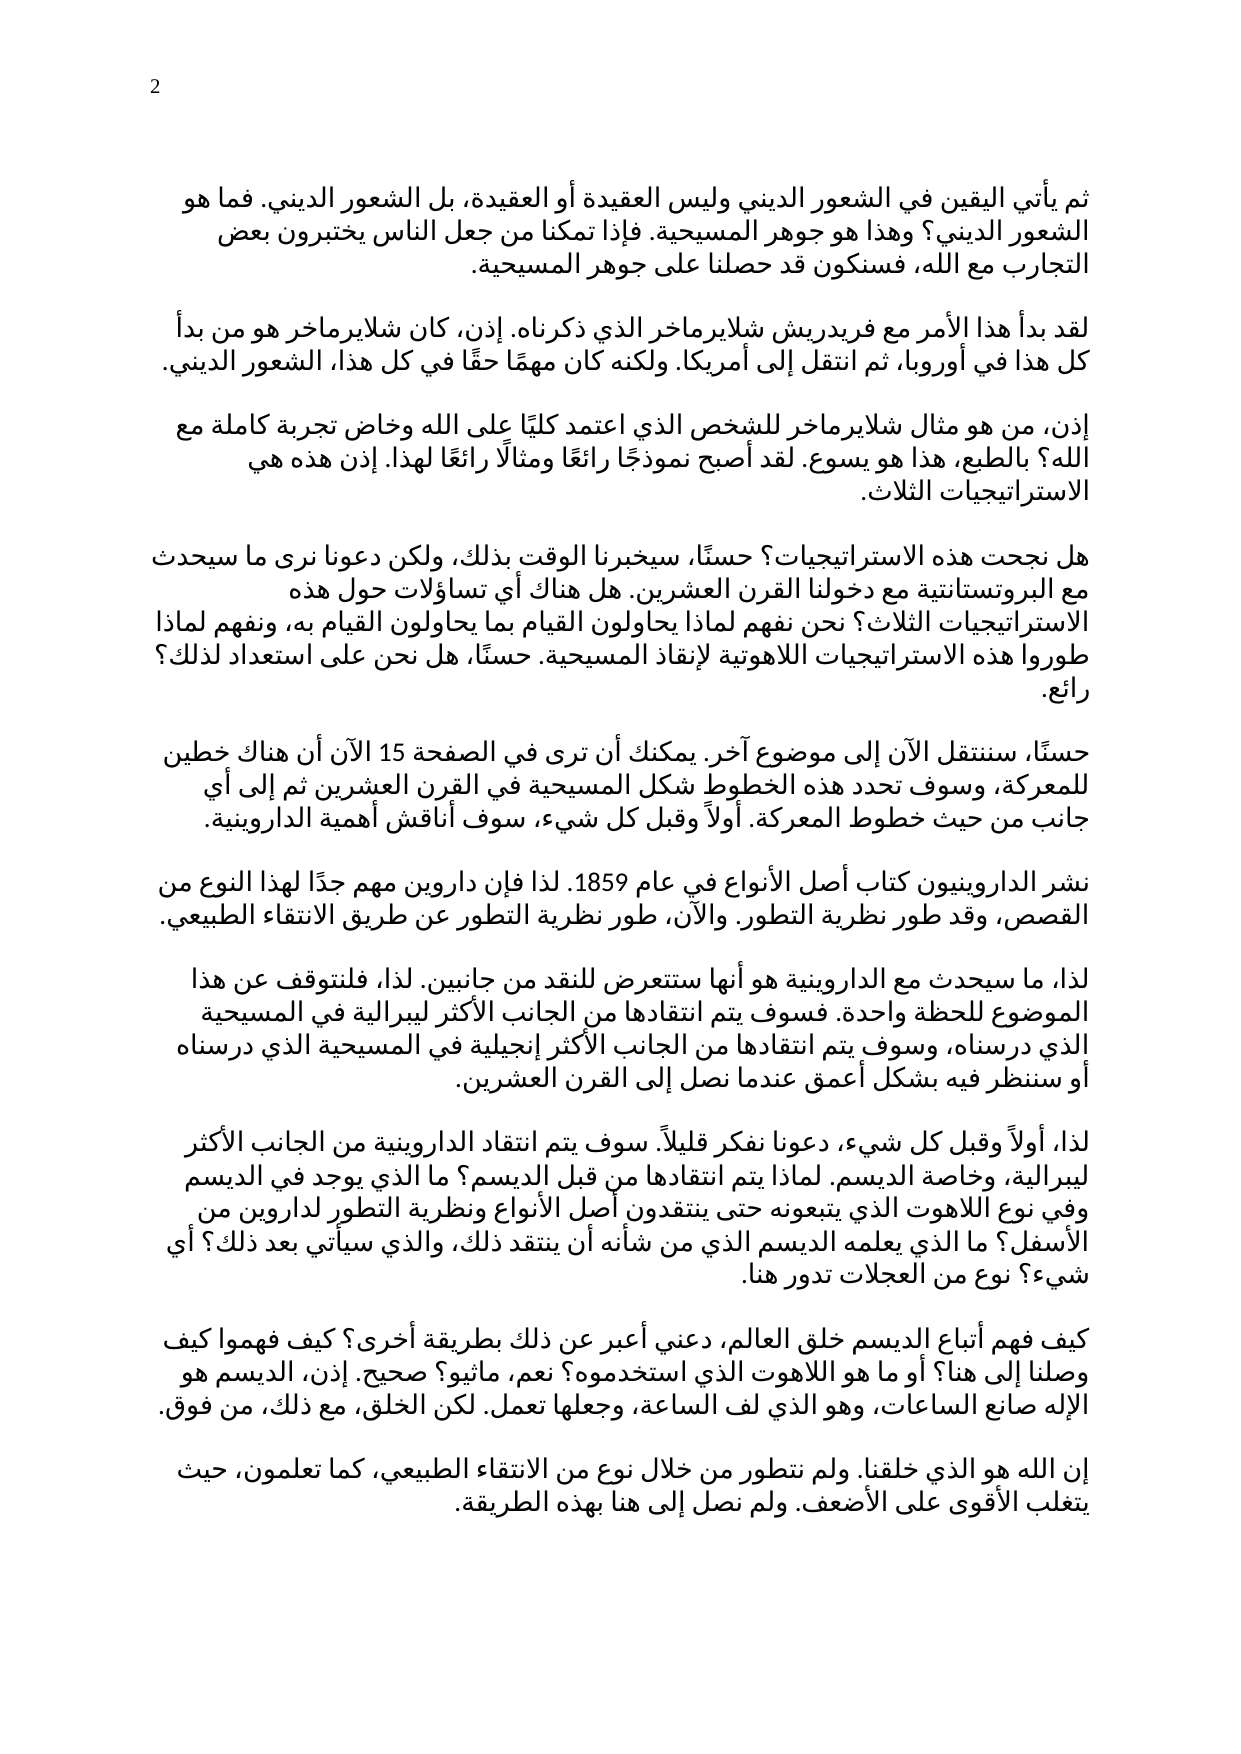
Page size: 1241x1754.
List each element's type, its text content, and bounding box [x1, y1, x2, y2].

text حسنًا، سننتقل الآن إلى موضوع آخر. يمكنك أن ترى في الصفحة 15 الآن أن هناك خطين للمعركة، وسوف تحدد هذه الخطوط شكل المسيحية في القرن العشرين ثم إلى أي جانب من حيث خطوط المعركة. أولاً وقبل كل شيء، سوف أناقش أهمية الداروينية. [150, 735, 1090, 834]
text كيف فهم أتباع الديسم خلق العالم، دعني أعبر عن ذلك بطريقة أخرى؟ كيف فهموا كيف وصلنا إلى هنا؟ أو ما هو اللاهوت الذي استخدموه؟ نعم، ماثيو؟ صحيح. إذن، الديسم هو الإله صانع الساعات، وهو الذي لف الساعة، وجعلها تعمل. لكن الخلق، مع ذلك، من فوق. [150, 1322, 1090, 1421]
text لذا، أولاً وقبل كل شيء، دعونا نفكر قليلاً. سوف يتم انتقاد الداروينية من الجانب الأكثر ليبرالية، وخاصة الديسم. لماذا يتم انتقادها من قبل الديسم؟ ما الذي يوجد في الديسم وفي نوع اللاهوت الذي يتبعونه حتى ينتقدون أصل الأنواع ونظرية التطور لداروين من الأسفل؟ ما الذي يعلمه الديسم الذي من شأنه أن ينتقد ذلك، والذي سيأتي بعد ذلك؟ أي شيء؟ نوع من العجلات تدور هنا. [150, 1126, 1090, 1291]
text هل نجحت هذه الاستراتيجيات؟ حسنًا، سيخبرنا الوقت بذلك، ولكن دعونا نرى ما سيحدث مع البروتستانتية مع دخولنا القرن العشرين. هل هناك أي تساؤلات حول هذه الاستراتيجيات الثلاث؟ نحن نفهم لماذا يحاولون القيام بما يحاولون القيام به، ونفهم لماذا طوروا هذه الاستراتيجيات اللاهوتية لإنقاذ المسيحية. حسنًا، هل نحن على استعداد لذلك؟ رائع. [150, 539, 1090, 704]
text لذا، ما سيحدث مع الداروينية هو أنها ستتعرض للنقد من جانبين. لذا، فلنتوقف عن هذا الموضوع للحظة واحدة. فسوف يتم انتقادها من الجانب الأكثر ليبرالية في المسيحية الذي درسناه، وسوف يتم انتقادها من الجانب الأكثر إنجيلية في المسيحية الذي درسناه أو سننظر فيه بشكل أعمق عندما نصل إلى القرن العشرين. [150, 962, 1090, 1094]
text إن الله هو الذي خلقنا. ولم نتطور من خلال نوع من الانتقاء الطبيعي، كما تعلمون، حيث يتغلب الأقوى على الأضعف. ولم نصل إلى هنا بهذه الطريقة. [150, 1452, 1090, 1518]
text نشر الداروينيون كتاب أصل الأنواع في عام 1859. لذا فإن داروين مهم جدًا لهذا النوع من القصص، وقد طور نظرية التطور. والآن، طور نظرية التطور عن طريق الانتقاء الطبيعي. [150, 865, 1090, 931]
text ثم يأتي اليقين في الشعور الديني وليس العقيدة أو العقيدة، بل الشعور الديني. فما هو الشعور الديني؟ وهذا هو جوهر المسيحية. فإذا تمكنا من جعل الناس يختبرون بعض التجارب مع الله، فسنكون قد حصلنا على جوهر المسيحية. [150, 181, 1090, 280]
text لقد بدأ هذا الأمر مع فريدريش شلايرماخر الذي ذكرناه. إذن، كان شلايرماخر هو من بدأ كل هذا في أوروبا، ثم انتقل إلى أمريكا. ولكنه كان مهمًا حقًا في كل هذا، الشعور الديني. [150, 311, 1090, 377]
text إذن، من هو مثال شلايرماخر للشخص الذي اعتمد كليًا على الله وخاض تجربة كاملة مع الله؟ بالطبع، هذا هو يسوع. لقد أصبح نموذجًا رائعًا ومثالًا رائعًا لهذا. إذن هذه هي الاستراتيجيات الثلاث. [150, 408, 1090, 508]
